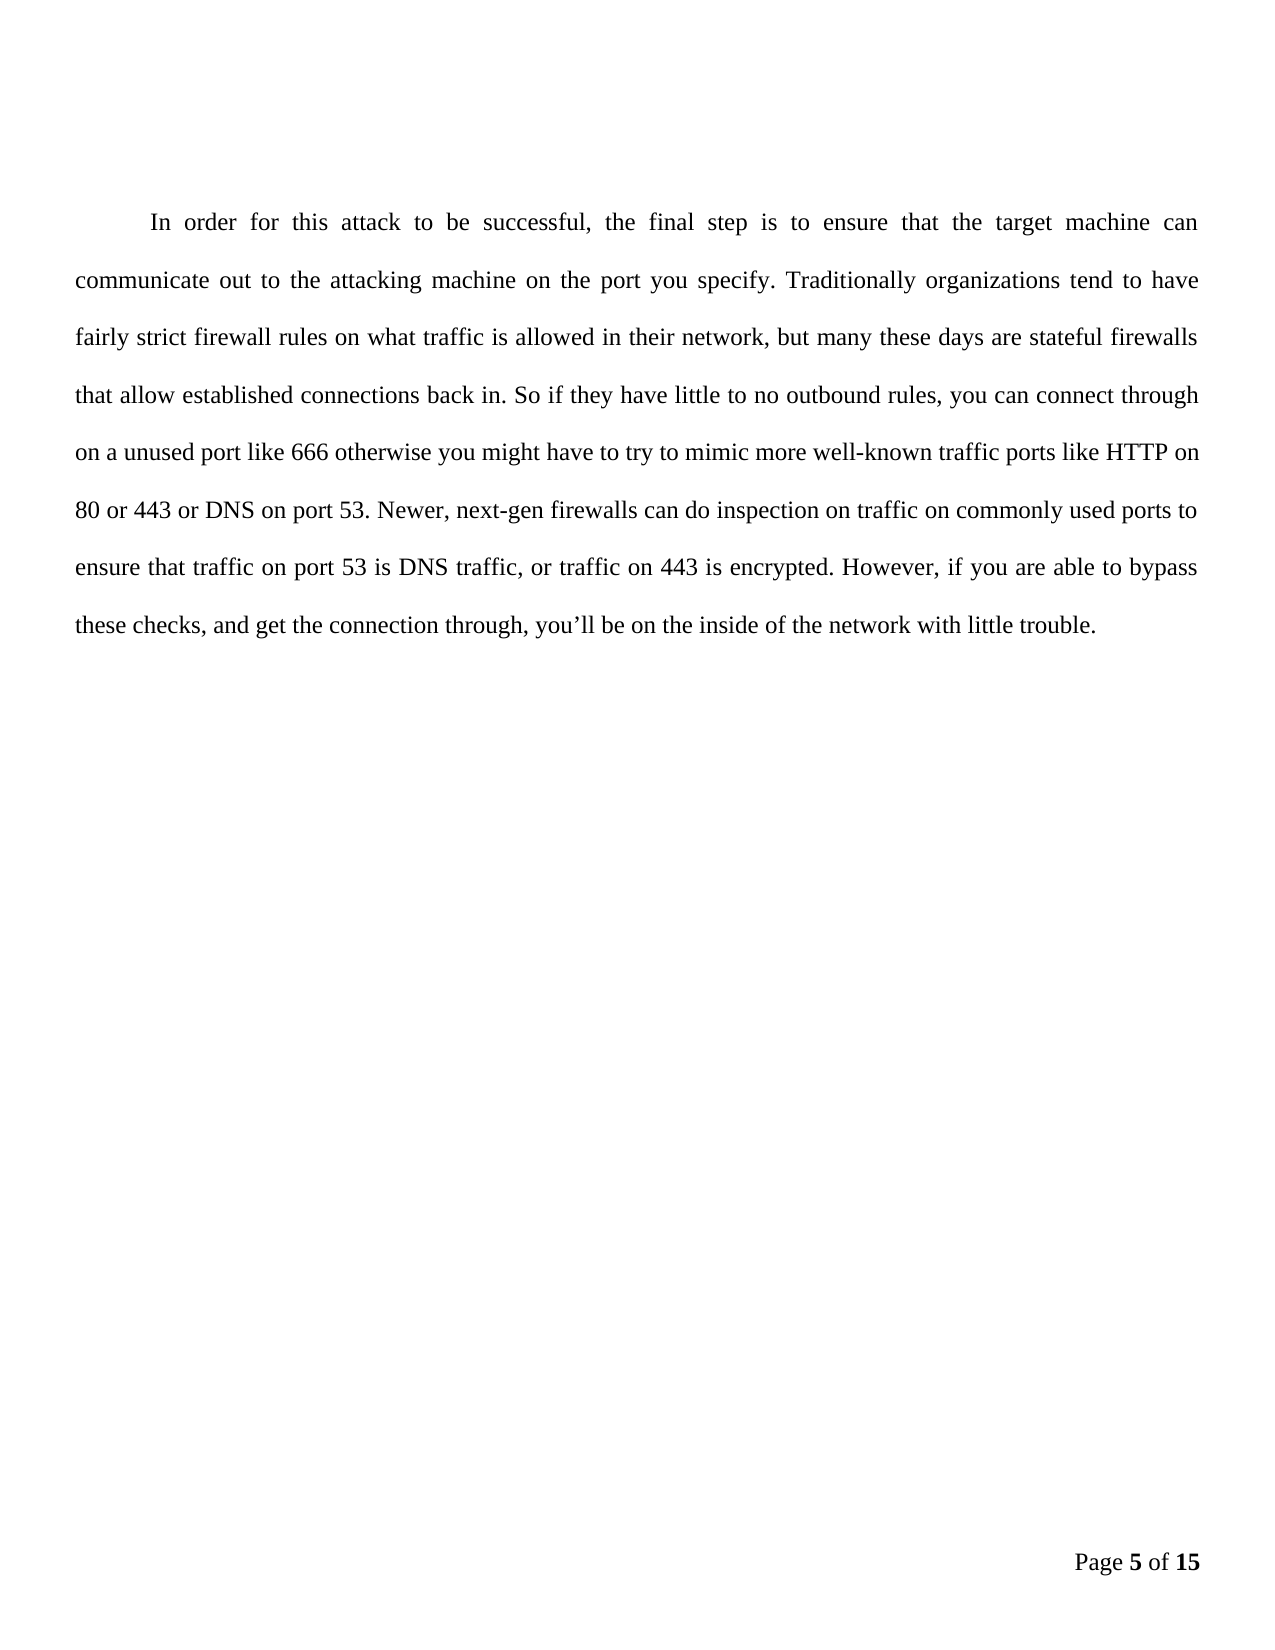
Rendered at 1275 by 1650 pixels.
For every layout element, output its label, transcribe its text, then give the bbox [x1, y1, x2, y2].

text In order for this attack to be successful, the final step is to ensure that the target machine can communicate out to the attacking machine on the port you specify. Traditionally organizations tend to have fairly strict firewall rules on what traffic is allowed in their network, but many these days are stateful firewalls that allow established connections back in. So if they have little to no outbound rules, you can connect through on a unused port like 666 otherwise you might have to try to mimic more well-known traffic ports like HTTP on 80 or 443 or DNS on port 53. Newer, next-gen firewalls can do inspection on traffic on commonly used ports to ensure that traffic on port 53 is DNS traffic, or traffic on 443 is encrypted. However, if you are able to bypass these checks, and get the connection through, you’ll be on the inside of the network with little trouble. [75, 207, 1200, 639]
